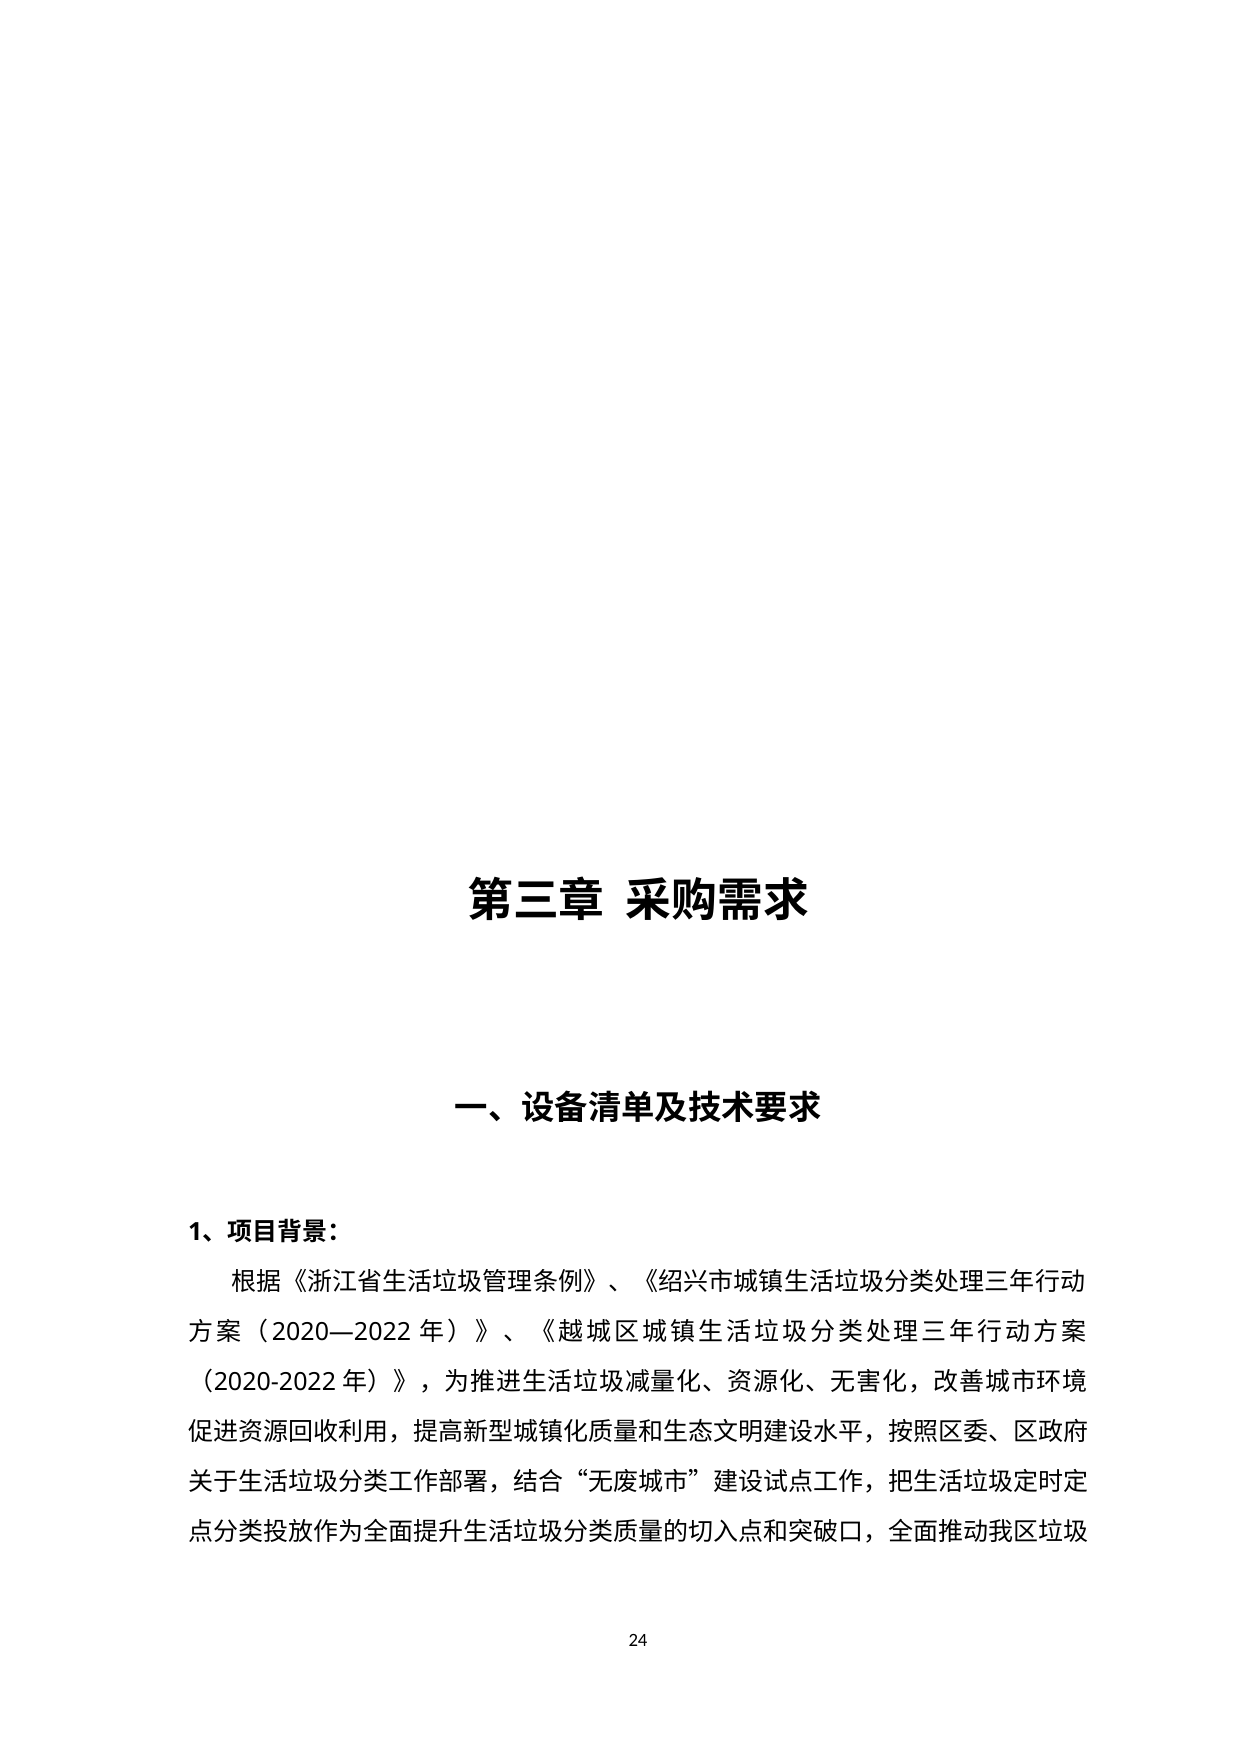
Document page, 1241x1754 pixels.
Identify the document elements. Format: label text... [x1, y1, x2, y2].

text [188, 1250, 1088, 1550]
subtitle 一、设备清单及技术要求 [188, 1073, 1088, 1138]
text 1、项目背景： [188, 1200, 1088, 1250]
subtitle 第三章 采购需求 [188, 847, 1088, 945]
